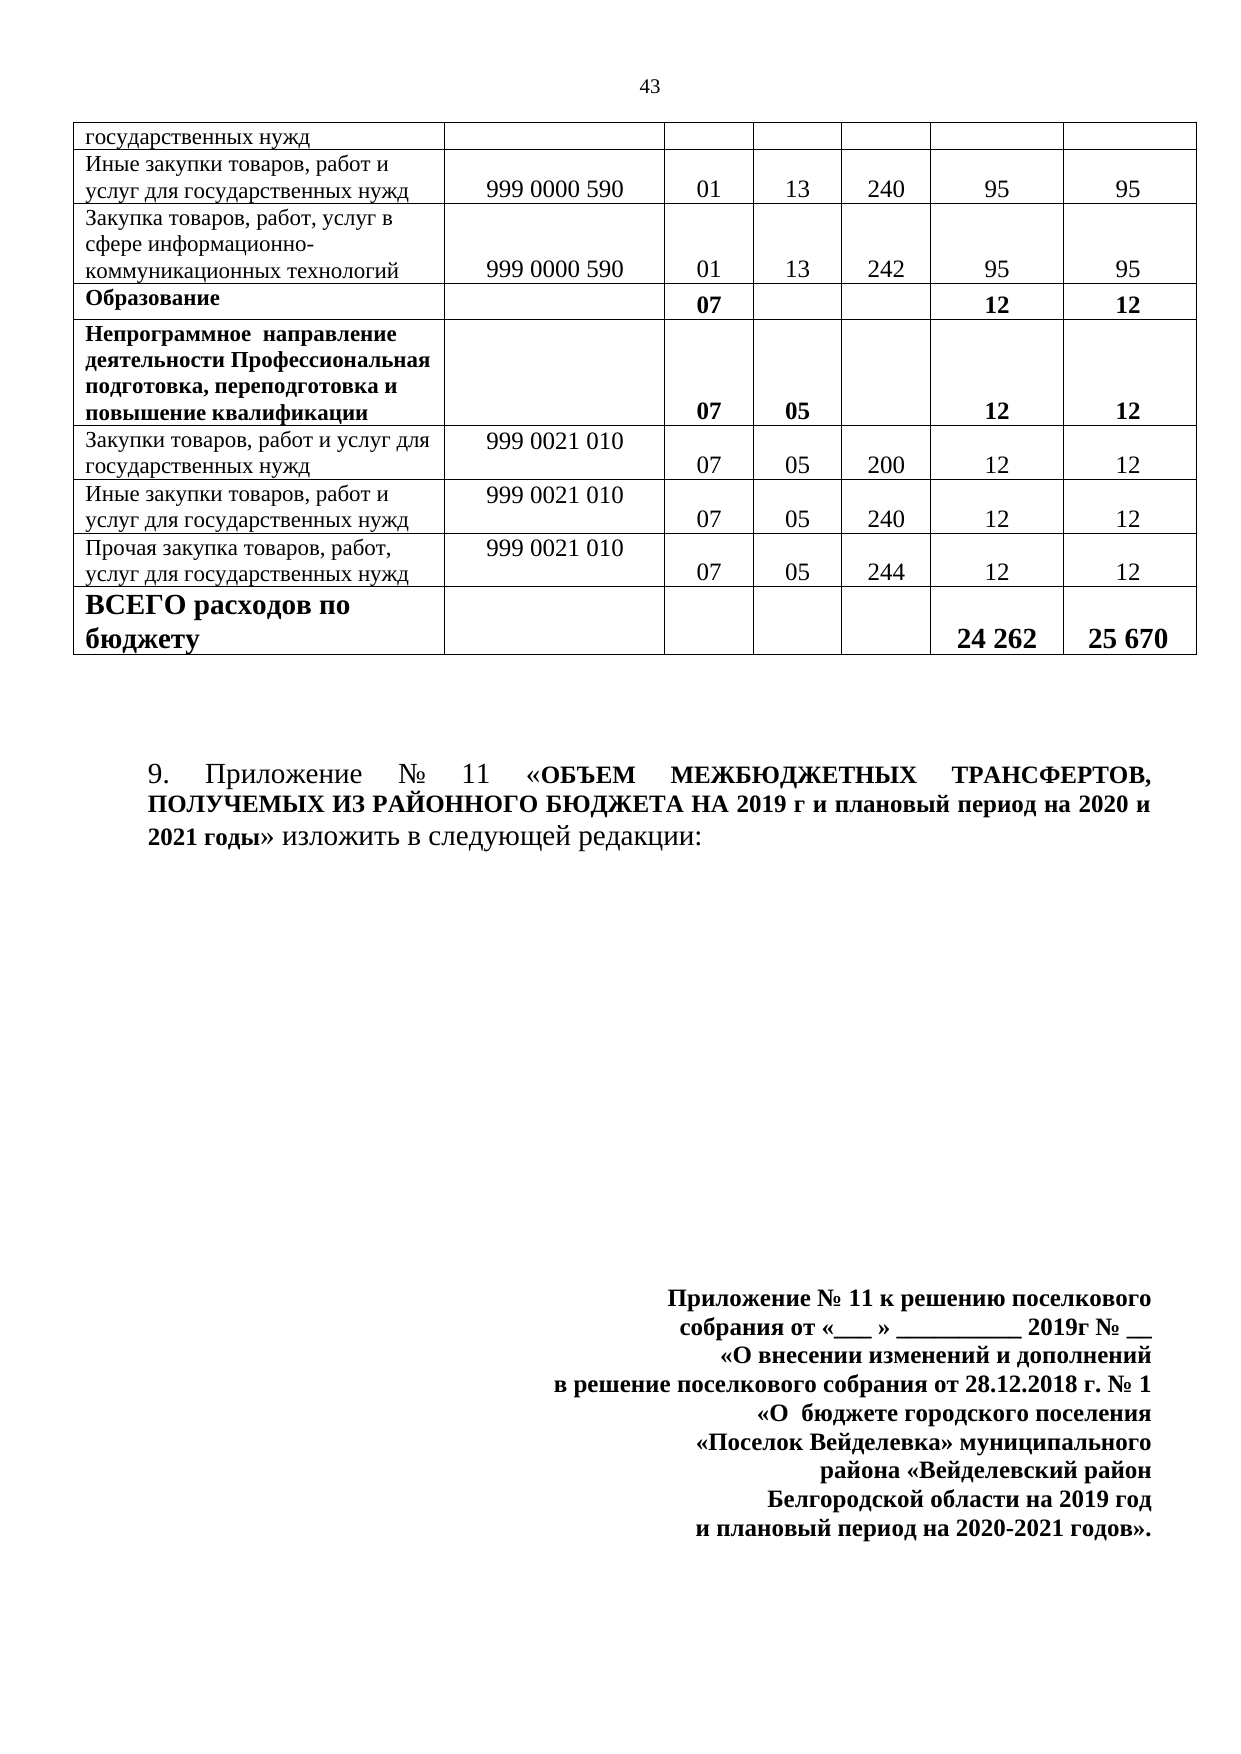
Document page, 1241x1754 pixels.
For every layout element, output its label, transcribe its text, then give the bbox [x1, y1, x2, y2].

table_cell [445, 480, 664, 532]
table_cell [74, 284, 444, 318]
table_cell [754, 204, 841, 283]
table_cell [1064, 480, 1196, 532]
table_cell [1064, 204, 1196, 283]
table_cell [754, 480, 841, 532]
text 9. Приложение № 11 «ОБЪЕМ МЕЖБЮДЖЕТНЫХ ТРАНСФЕРТОВ, ПОЛУЧЕМЫХ ИЗ РАЙОННОГО БЮДЖЕТА НА 2019 г и плановый период на 2020 и 2021 годы» изложить в следующей редакции: [148, 756, 1152, 852]
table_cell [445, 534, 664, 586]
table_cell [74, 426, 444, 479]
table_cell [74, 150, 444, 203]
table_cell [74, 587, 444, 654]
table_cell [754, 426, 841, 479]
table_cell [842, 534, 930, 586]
text «О бюджете городского поселения [148, 1398, 1152, 1427]
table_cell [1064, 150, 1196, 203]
text Приложение № 11 к решению поселкового собрания от «___ » __________ 2019г № __ [148, 1283, 1152, 1341]
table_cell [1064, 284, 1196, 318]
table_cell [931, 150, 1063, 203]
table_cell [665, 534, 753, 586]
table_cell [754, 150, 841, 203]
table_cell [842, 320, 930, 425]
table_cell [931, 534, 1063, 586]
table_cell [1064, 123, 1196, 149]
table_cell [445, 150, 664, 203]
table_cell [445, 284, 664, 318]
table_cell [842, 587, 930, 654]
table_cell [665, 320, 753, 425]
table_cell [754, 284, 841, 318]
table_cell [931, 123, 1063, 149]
text Белгородской области на 2019 год [148, 1484, 1152, 1513]
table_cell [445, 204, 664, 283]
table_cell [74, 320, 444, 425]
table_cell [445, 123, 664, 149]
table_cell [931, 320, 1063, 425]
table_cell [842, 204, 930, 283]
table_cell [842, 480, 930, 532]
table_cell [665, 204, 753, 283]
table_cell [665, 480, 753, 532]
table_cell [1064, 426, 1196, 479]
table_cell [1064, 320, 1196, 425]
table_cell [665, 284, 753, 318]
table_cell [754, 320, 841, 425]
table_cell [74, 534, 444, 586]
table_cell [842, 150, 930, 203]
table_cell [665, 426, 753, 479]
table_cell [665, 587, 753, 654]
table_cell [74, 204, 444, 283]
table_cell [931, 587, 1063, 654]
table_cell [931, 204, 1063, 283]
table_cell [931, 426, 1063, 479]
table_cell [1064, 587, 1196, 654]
text района «Вейделевский район [148, 1456, 1152, 1484]
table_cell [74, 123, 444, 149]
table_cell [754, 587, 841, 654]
text «О внесении изменений и дополнений [148, 1341, 1152, 1369]
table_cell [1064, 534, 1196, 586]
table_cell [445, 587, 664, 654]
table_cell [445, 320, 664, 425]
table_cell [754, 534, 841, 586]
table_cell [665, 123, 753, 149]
text и плановый период на 2020-2021 годов». [148, 1513, 1152, 1542]
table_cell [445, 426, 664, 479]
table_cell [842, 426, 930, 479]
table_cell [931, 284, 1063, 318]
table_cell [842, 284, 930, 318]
text в решение поселкового собрания от 28.12.2018 г. № 1 [148, 1369, 1152, 1398]
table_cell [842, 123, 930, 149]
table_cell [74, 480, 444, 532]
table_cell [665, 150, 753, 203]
text «Поселок Вейделевка» муниципального [148, 1427, 1152, 1456]
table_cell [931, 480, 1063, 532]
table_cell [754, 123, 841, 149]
